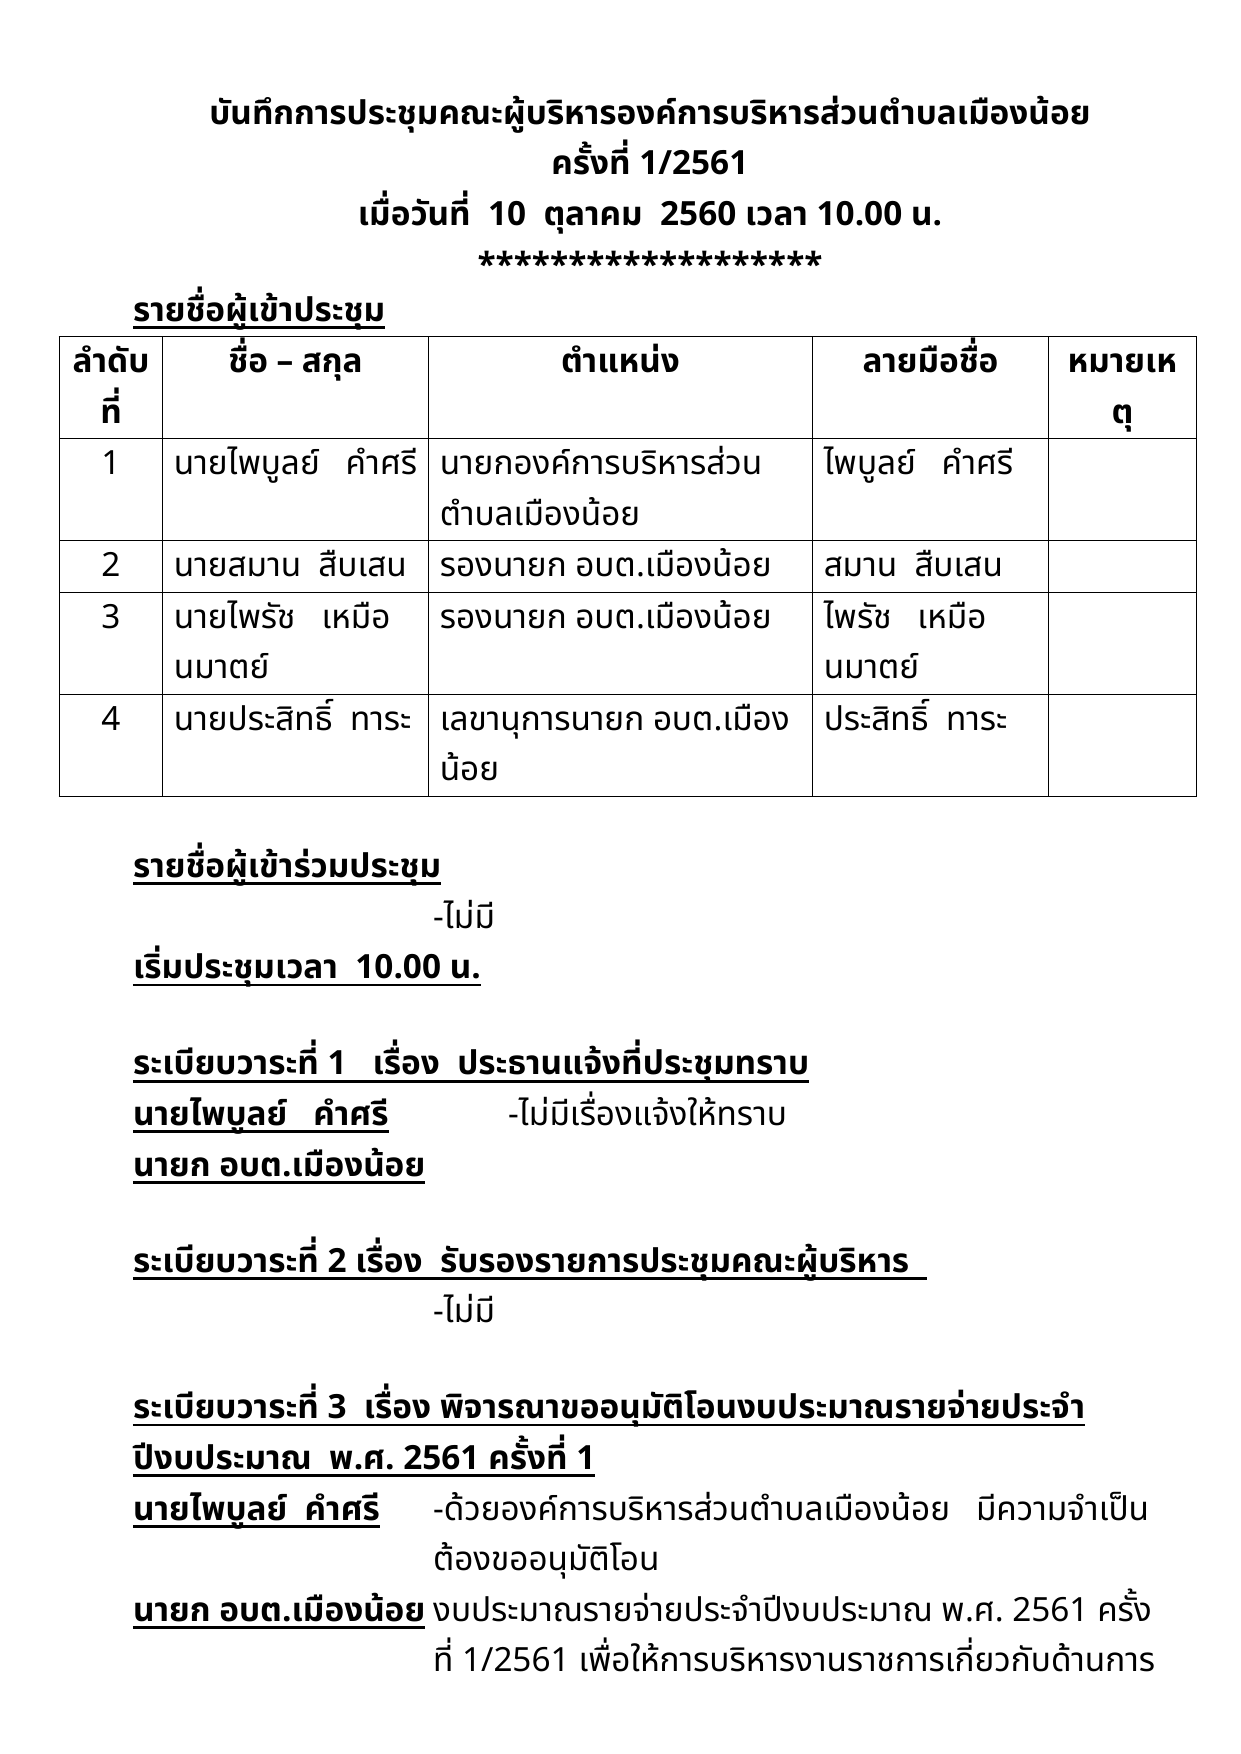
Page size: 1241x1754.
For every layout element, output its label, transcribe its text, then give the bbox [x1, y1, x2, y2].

table_header หมายเหตุ [1049, 337, 1196, 438]
table_cell สมาน สืบเสน [813, 541, 1048, 592]
text นายไพบูลย์ คำศรี -ไม่มีเรื่องแจ้งให้ทราบ [133, 1090, 1167, 1140]
table_cell นายไพบูลย์ คำศรี [163, 439, 428, 540]
text -ไม่มี [133, 1287, 1167, 1338]
table_header ชื่อ – สกุล [163, 337, 428, 438]
table_cell 4 [60, 695, 162, 796]
table_header ลายมือชื่อ [813, 337, 1048, 438]
text ครั้งที่ 1/2561 [133, 139, 1167, 190]
text ระเบียบวาระที่ 2 เรื่อง รับรองรายการประชุมคณะผู้บริหาร [133, 1236, 1167, 1287]
table_header ลำดับที่ [60, 337, 162, 438]
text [133, 1585, 1167, 1687]
text รายชื่อผู้เข้าร่วมประชุม [133, 842, 1167, 892]
table_cell 1 [60, 439, 162, 540]
table_cell นายประสิทธิ์ ทาระ [163, 695, 428, 796]
table_cell นายกองค์การบริหารส่วนตำบลเมืองน้อย [429, 439, 812, 540]
table_cell ประสิทธิ์ ทาระ [813, 695, 1048, 796]
text ระเบียบวาระที่ 3 เรื่อง พิจารณาขออนุมัติโอนงบประมาณรายจ่ายประจำปีงบประมาณ พ.ศ. 2561 ครั้งที่ 1 [133, 1383, 1167, 1484]
table_cell ไพรัช เหมือนมาตย์ [813, 593, 1048, 693]
table_cell 2 [60, 541, 162, 592]
text เมื่อวันที่ 10 ตุลาคม 2560 เวลา 10.00 น. [133, 190, 1167, 240]
table_cell [1049, 593, 1196, 693]
text ระเบียบวาระที่ 1 เรื่อง ประธานแจ้งที่ประชุมทราบ [133, 1039, 1167, 1090]
table_cell ไพบูลย์ คำศรี [813, 439, 1048, 540]
text นายก อบต.เมืองน้อย [133, 1140, 1167, 1191]
table_cell นายไพรัช เหมือนมาตย์ [163, 593, 428, 693]
table_cell รองนายก อบต.เมืองน้อย [429, 593, 812, 693]
text บันทึกการประชุมคณะผู้บริหารองค์การบริหารส่วนตำบลเมืองน้อย [133, 89, 1167, 139]
text เริ่มประชุมเวลา 10.00 น. [133, 943, 1167, 994]
table_header ตำแหน่ง [429, 337, 812, 438]
text รายชื่อผู้เข้าประชุม [133, 286, 1167, 336]
table_cell นายสมาน สืบเสน [163, 541, 428, 592]
text ******************* [133, 240, 1167, 286]
table_cell [1049, 541, 1196, 592]
text -ไม่มี [433, 892, 1167, 943]
table_cell [1049, 695, 1196, 796]
text นายไพบูลย์ คำศรี -ด้วยองค์การบริหารส่วนตำบลเมืองน้อย มีความจำเป็นต้องขออนุมัติโอน [133, 1484, 1167, 1585]
table_cell 3 [60, 593, 162, 693]
table_cell รองนายก อบต.เมืองน้อย [429, 541, 812, 592]
table_cell เลขานุการนายก อบต.เมืองน้อย [429, 695, 812, 796]
table_cell [1049, 439, 1196, 540]
